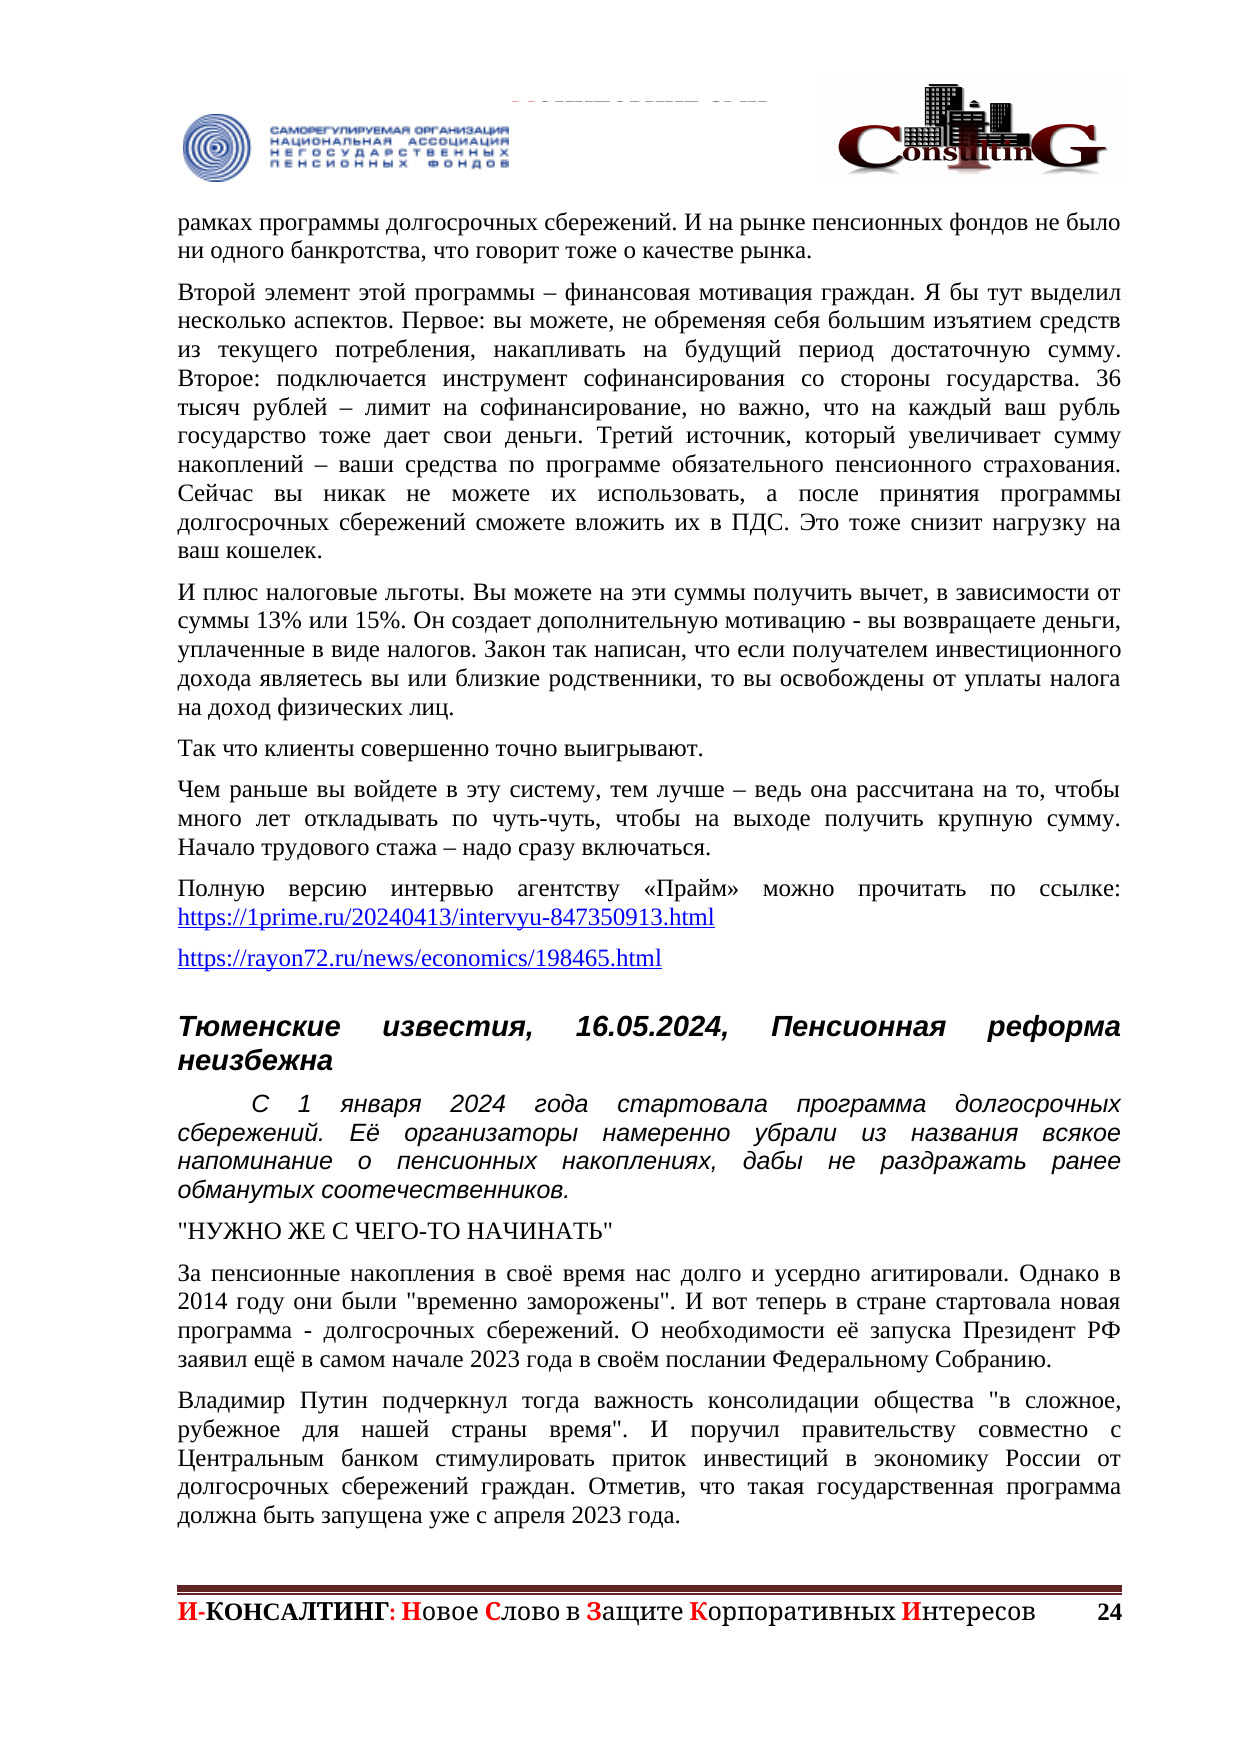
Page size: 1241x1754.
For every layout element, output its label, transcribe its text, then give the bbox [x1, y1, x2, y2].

subtitle С 1 января 2024 года стартовала программа долгосрочных сбережений. Её организаторы намеренно убрали из названия всякое напоминание о пенсионных накоплениях, дабы не раздражать ранее обманутых соотечественников. [177, 1089, 1122, 1204]
text https://rayon72.ru/news/economics/198465.html [177, 943, 1122, 972]
text Так что клиенты совершенно точно выигрывают. [177, 733, 1122, 762]
text Владимир Путин подчеркнул тогда важность консолидации общества "в сложное, рубежное для нашей страны время". И поручил правительству совместно с Центральным банком стимулировать приток инвестиций в экономику России от долгосрочных сбережений граждан. Отметив, что такая государственная программа должна быть запущена уже с апреля 2023 года. [177, 1385, 1122, 1529]
text "НУЖНО ЖЕ С ЧЕГО-ТО НАЧИНАТЬ" [177, 1216, 1122, 1245]
picture [821, 73, 1122, 182]
text За пенсионные накопления в своё время нас долго и усердно агитировали. Однако в 2014 году они были "временно заморожены". И вот теперь в стране стартовала новая программа - долгосрочных сбережений. О необходимости её запуска Президент РФ заявил ещё в самом начале 2023 года в своём послании Федеральному Собранию. [177, 1258, 1122, 1373]
text Полную версию интервью агентству «Прайм» можно прочитать по ссылке: https://1prime.ru/20240413/intervyu-847350913.html [177, 873, 1122, 931]
text Чем раньше вы войдете в эту систему, тем лучше – ведь она рассчитана на то, чтобы много лет откладывать по чуть-чуть, чтобы на выходе получить крупную сумму. Начало трудового стажа – надо сразу включаться. [177, 774, 1122, 861]
text Второй элемент этой программы – финансовая мотивация граждан. Я бы тут выделил несколько аспектов. Первое: вы можете, не обременяя себя большим изъятием средств из текущего потребления, накапливать на будущий период достаточную сумму. Второе: подключается инструмент софинансирования со стороны государства. 36 тысяч рублей – лимит на софинансирование, но важно, что на каждый ваш рубль государство тоже дает свои деньги. Третий источник, который увеличивает сумму накоплений – ваши средства по программе обязательного пенсионного страхования. Сейчас вы никак не можете их использовать, а после принятия программы долгосрочных сбережений сможете вложить их в ПДС. Это тоже снизит нагрузку на ваш кошелек. [177, 277, 1122, 564]
text И плюс налоговые льготы. Вы можете на эти суммы получить вычет, в зависимости от суммы 13% или 15%. Он создает дополнительную мотивацию - вы возвращаете деньги, уплаченные в виде налогов. Закон так написан, что если получателем инвестиционного дохода являетесь вы или близкие родственники, то вы освобождены от уплаты налога на доход физических лиц. [177, 577, 1122, 721]
picture [183, 114, 509, 182]
subtitle Тюменские известия, 16.05.2024, Пенсионная реформа неизбежна [177, 1009, 1122, 1076]
